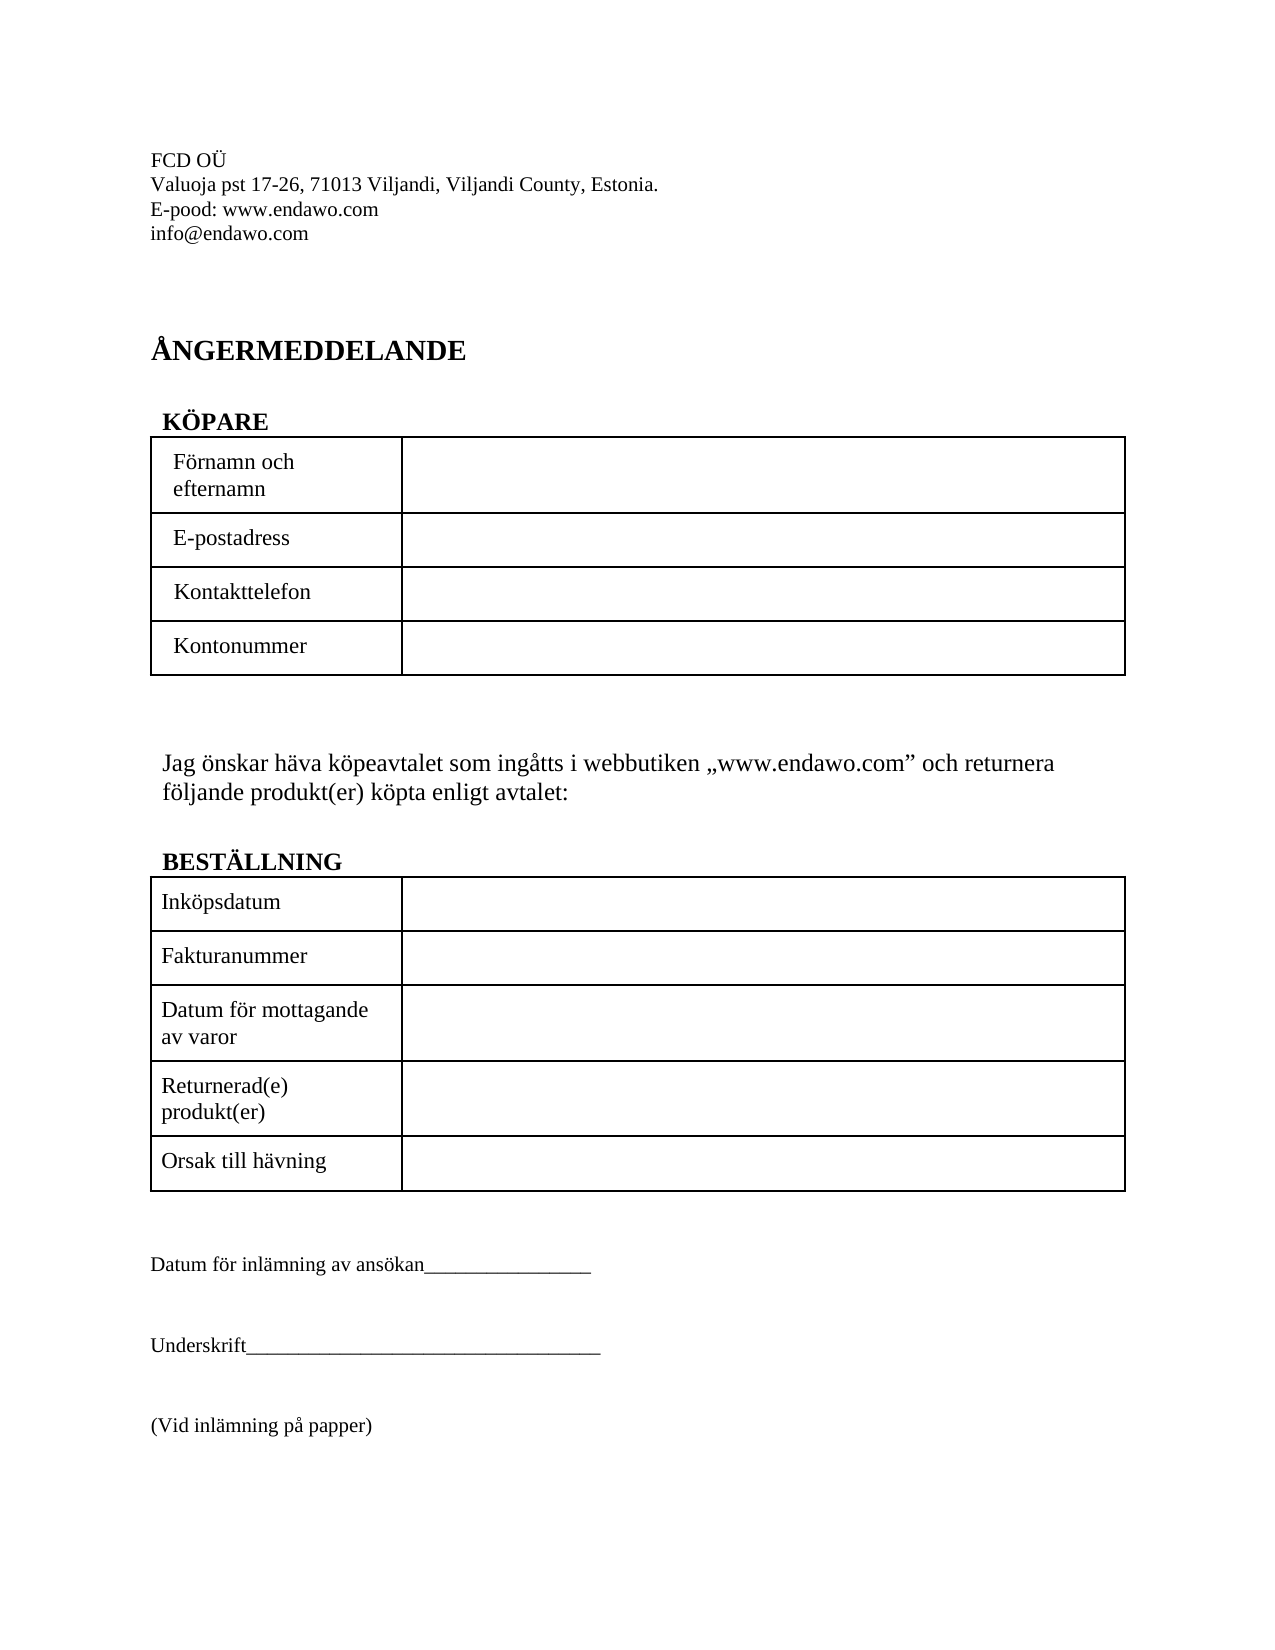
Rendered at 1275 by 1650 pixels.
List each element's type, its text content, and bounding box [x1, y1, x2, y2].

table_cell [403, 622, 1124, 674]
table_header [403, 438, 1124, 512]
table_cell Fakturanummer [152, 932, 401, 984]
table_cell [403, 1137, 1124, 1189]
text Datum för inlämning av ansökan________________ [150, 1252, 1124, 1276]
text E-pood: www.endawo.com [150, 196, 1124, 221]
text Underskrift__________________________________ [150, 1333, 1124, 1357]
table_cell [403, 932, 1124, 984]
table_cell Kontonummer [152, 622, 401, 674]
table_cell E-postadress [152, 514, 401, 566]
table_cell Orsak till hävning [152, 1137, 401, 1189]
table_header Inköpsdatum [152, 878, 401, 930]
table_cell Returnerad(e) produkt(er) [152, 1062, 401, 1135]
table_cell [403, 568, 1124, 620]
table_header [403, 878, 1124, 930]
table_cell [403, 1062, 1124, 1135]
table_header Förnamn och efternamn [152, 438, 401, 512]
text ÅNGERMEDDELANDE [151, 333, 1124, 366]
text KÖPARE [162, 407, 1124, 436]
table_cell [403, 986, 1124, 1059]
table_cell [403, 514, 1124, 566]
table_cell Datum för mottagande av varor [152, 986, 401, 1059]
table_cell Kontakttelefon [152, 568, 401, 620]
text Jag önskar häva köpeavtalet som ingåtts i webbutiken „www.endawo.com” och returnera följande produkt(er) köpta enligt avtalet: [162, 748, 1124, 805]
text (Vid inlämning på papper) [150, 1414, 1116, 1437]
text BESTÄLLNING [162, 847, 1124, 876]
text info@endawo.com [150, 221, 1124, 244]
text FCD OÜ [151, 148, 1124, 172]
text Valuoja pst 17-26, 71013 Viljandi, Viljandi County, Estonia. [150, 172, 1124, 196]
